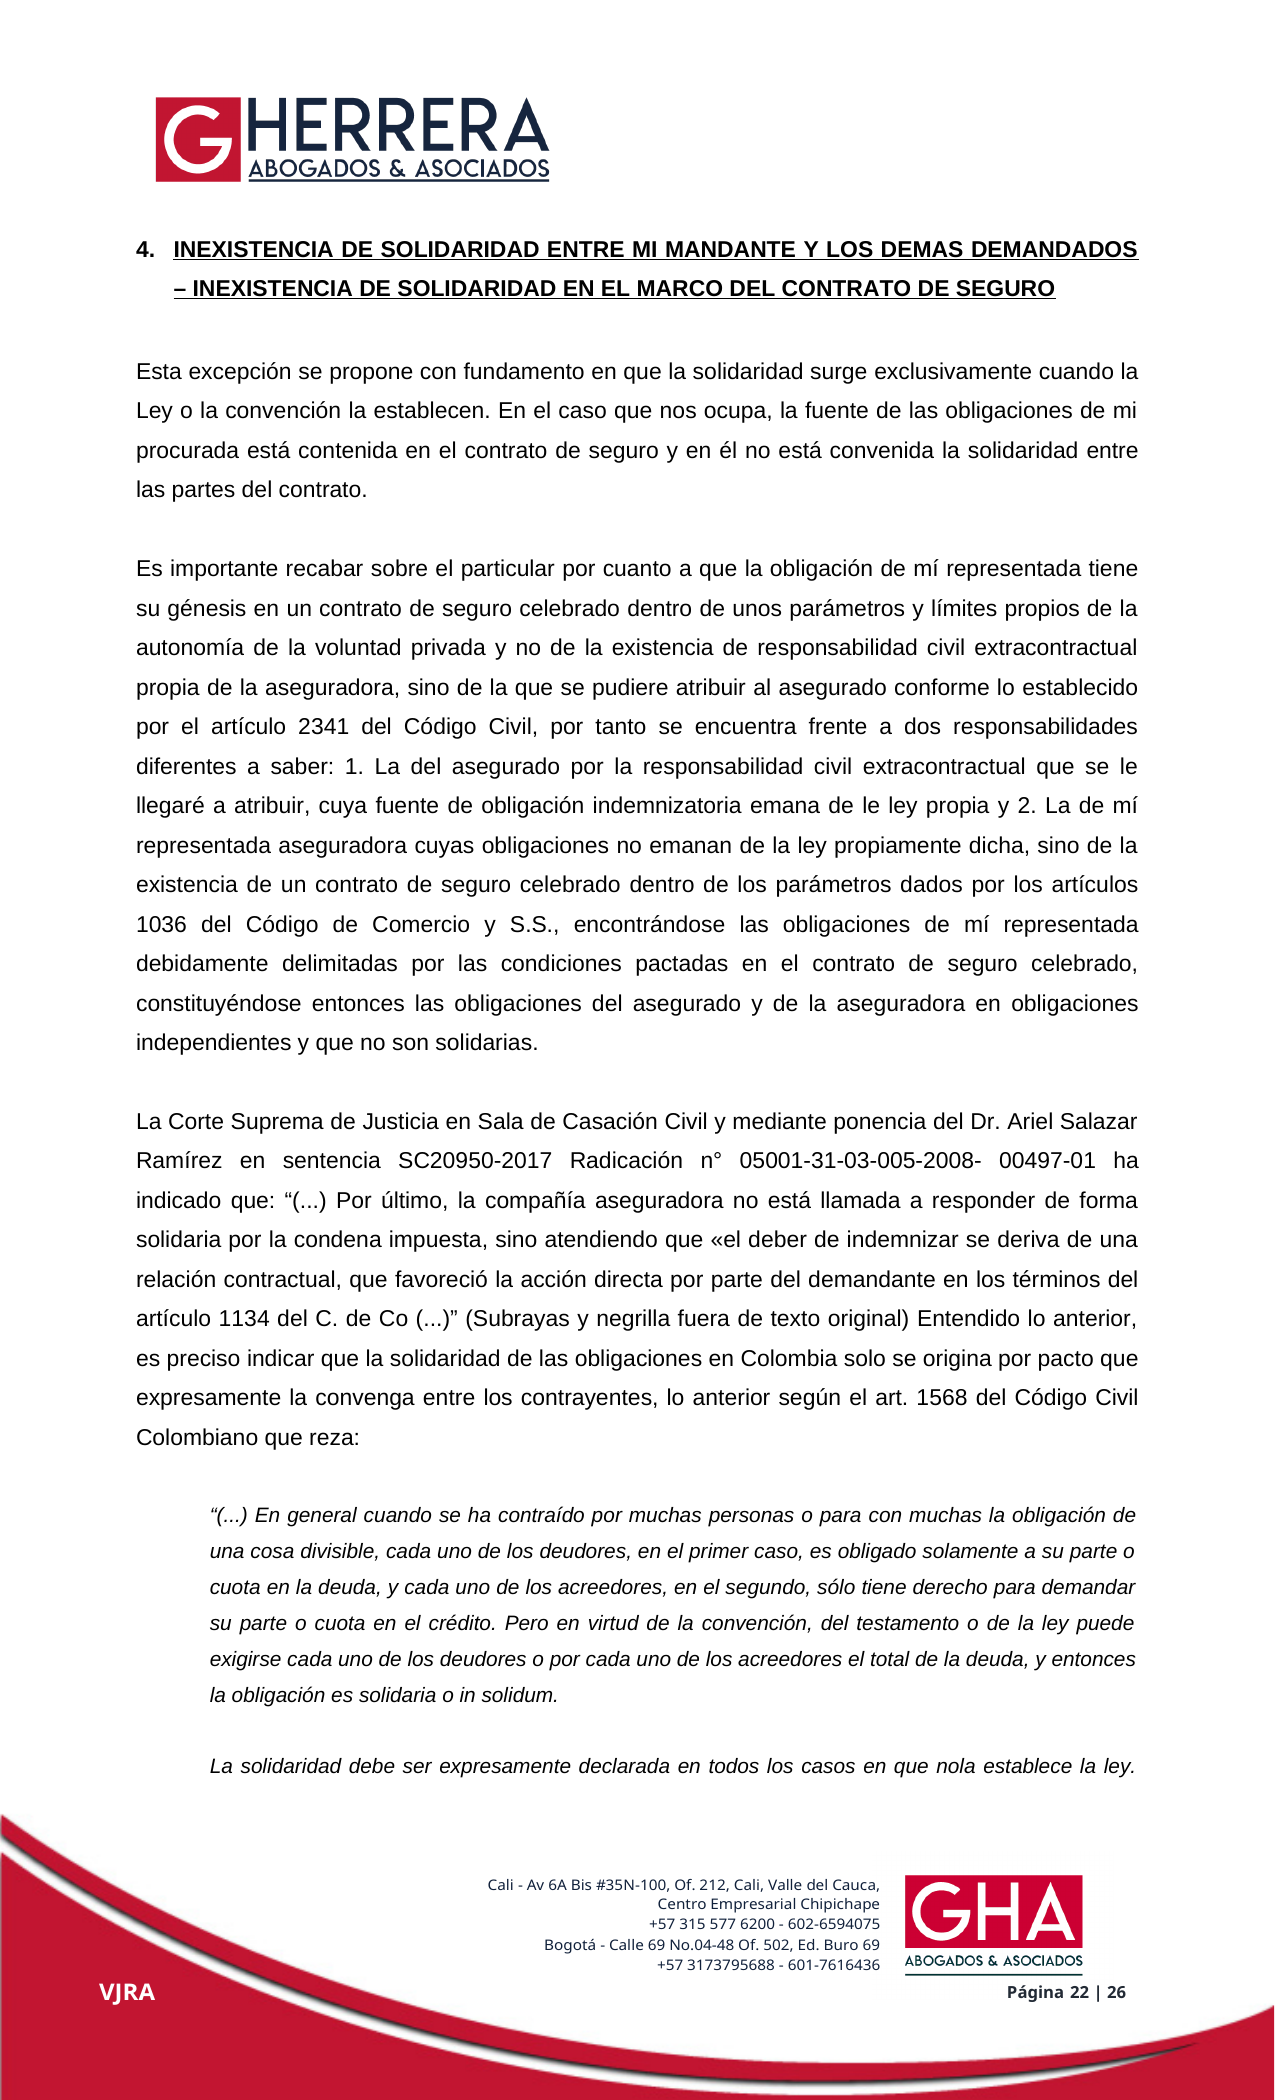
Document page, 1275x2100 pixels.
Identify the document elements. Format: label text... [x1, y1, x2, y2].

text La solidaridad debe ser expresamente declarada en todos los casos en que nola establece la ley. (...) [209, 1754, 1139, 1778]
text Es importante recabar sobre el particular por cuanto a que la obligación de mí representada tiene su génesis en un contrato de seguro celebrado dentro de unos parámetros y límites propios de la autonomía de la voluntad privada y no de la existencia de responsabilidad civil extracontractual propia de la aseguradora, sino de la que se pudiere atribuir al asegurado conforme lo establecido por el artículo 2341 del Código Civil, por tanto se encuentra frente a dos responsabilidades diferentes a saber: 1. La del asegurado por la responsabilidad civil extracontractual que se le llegaré a atribuir, cuya fuente de obligación indemnizatoria emana de le ley propia y 2. La de mí representada aseguradora cuyas obligaciones no emanan de la ley propiamente dicha, sino de la existencia de un contrato de seguro celebrado dentro de los parámetros dados por los artículos 1036 del Código de Comercio y S.S., encontrándose las obligaciones de mí representada debidamente delimitadas por las condiciones pactadas en el contrato de seguro celebrado, constituyéndose entonces las obligaciones del asegurado y de la aseguradora en obligaciones independientes y que no son solidarias. [136, 555, 1139, 1055]
text “(...) En general cuando se ha contraído por muchas personas o para con muchas la obligación de una cosa divisible, cada uno de los deudores, en el primer caso, es obligado solamente a su parte o cuota en la deuda, y cada uno de los acreedores, en el segundo, sólo tiene derecho para demandar su parte o cuota en el crédito. Pero en virtud de la convención, del testamento o de la ley puede exigirse cada uno de los deudores o por cada uno de los acreedores el total de la deuda, y entonces la obligación es solidaria o in solidum. [209, 1503, 1139, 1706]
text Esta excepción se propone con fundamento en que la solidaridad surge exclusivamente cuando la Ley o la convención la establecen. En el caso que nos ocupa, la fuente de las obligaciones de mi procurada está contenida en el contrato de seguro y en él no está convenida la solidaridad entre las partes del contrato. [136, 358, 1139, 503]
text La Corte Suprema de Justicia en Sala de Casación Civil y mediante ponencia del Dr. Ariel Salazar Ramírez en sentencia SC20950-2017 Radicación n° 05001-31-03-005-2008- 00497-01 ha indicado que: “(...) Por último, la compañía aseguradora no está llamada a responder de forma solidaria por la condena impuesta, sino atendiendo que «el deber de indemnizar se deriva de una relación contractual, que favoreció la acción directa por parte del demandante en los términos del artículo 1134 del C. de Co (...)” (Subrayas y negrilla fuera de texto original) Entendido lo anterior, es preciso indicar que la solidaridad de las obligaciones en Colombia solo se origina por pacto que expresamente la convenga entre los contrayentes, lo anterior según el art. 1568 del Código Civil Colombiano que reza: [136, 1108, 1139, 1450]
list INEXISTENCIA DE SOLIDARIDAD ENTRE MI MANDANTE Y LOS DEMAS DEMANDADOS – INEXISTENCIA DE SOLIDARIDAD EN EL MARCO DEL CONTRATO DE SEGURO [136, 236, 1139, 302]
picture [135, 73, 569, 205]
picture [0, 1801, 1275, 2100]
